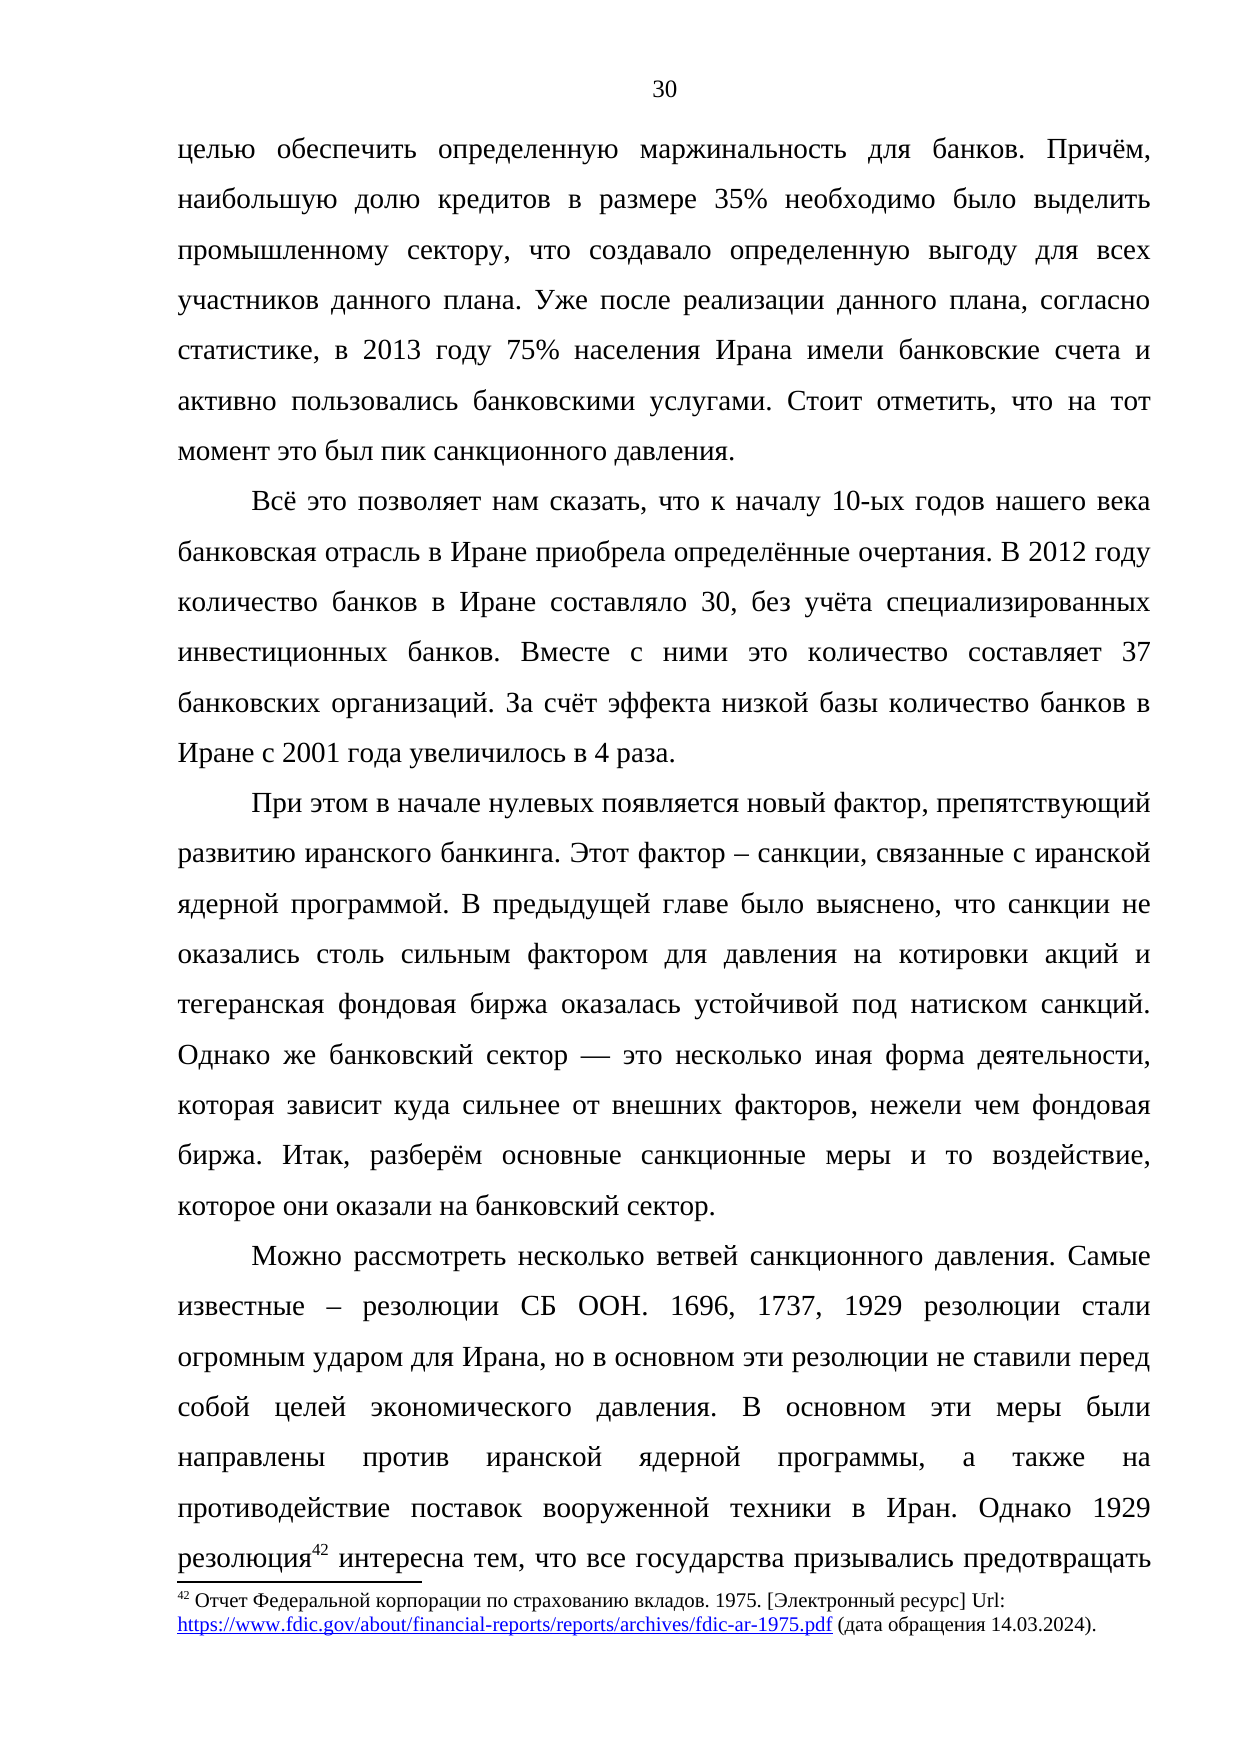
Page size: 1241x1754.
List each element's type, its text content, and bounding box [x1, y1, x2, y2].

text При этом в начале нулевых появляется новый фактор, препятствующий развитию иранского банкинга. Этот фактор – санкции, связанные с иранской ядерной программой. В предыдущей главе было выяснено, что санкции не оказались столь сильным фактором для давления на котировки акций и тегеранская фондовая биржа оказалась устойчивой под натиском санкций. Однако же банковский сектор — это несколько иная форма деятельности, которая зависит куда сильнее от внешних факторов, нежели чем фондовая биржа. Итак, разберём основные санкционные меры и то воздействие, которое они оказали на банковский сектор. [177, 785, 1152, 1221]
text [177, 131, 1152, 467]
text Всё это позволяет нам сказать, что к началу 10-ых годов нашего века банковская отрасль в Иране приобрела определённые очертания. В 2012 году количество банков в Иране составляло 30, без учёта специализированных инвестиционных банков. Вместе с ними это количество составляет 37 банковских организаций. За счёт эффекта низкой базы количество банков в Иране с 2001 года увеличилось в 4 раза. [177, 483, 1152, 768]
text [177, 1238, 1152, 1573]
